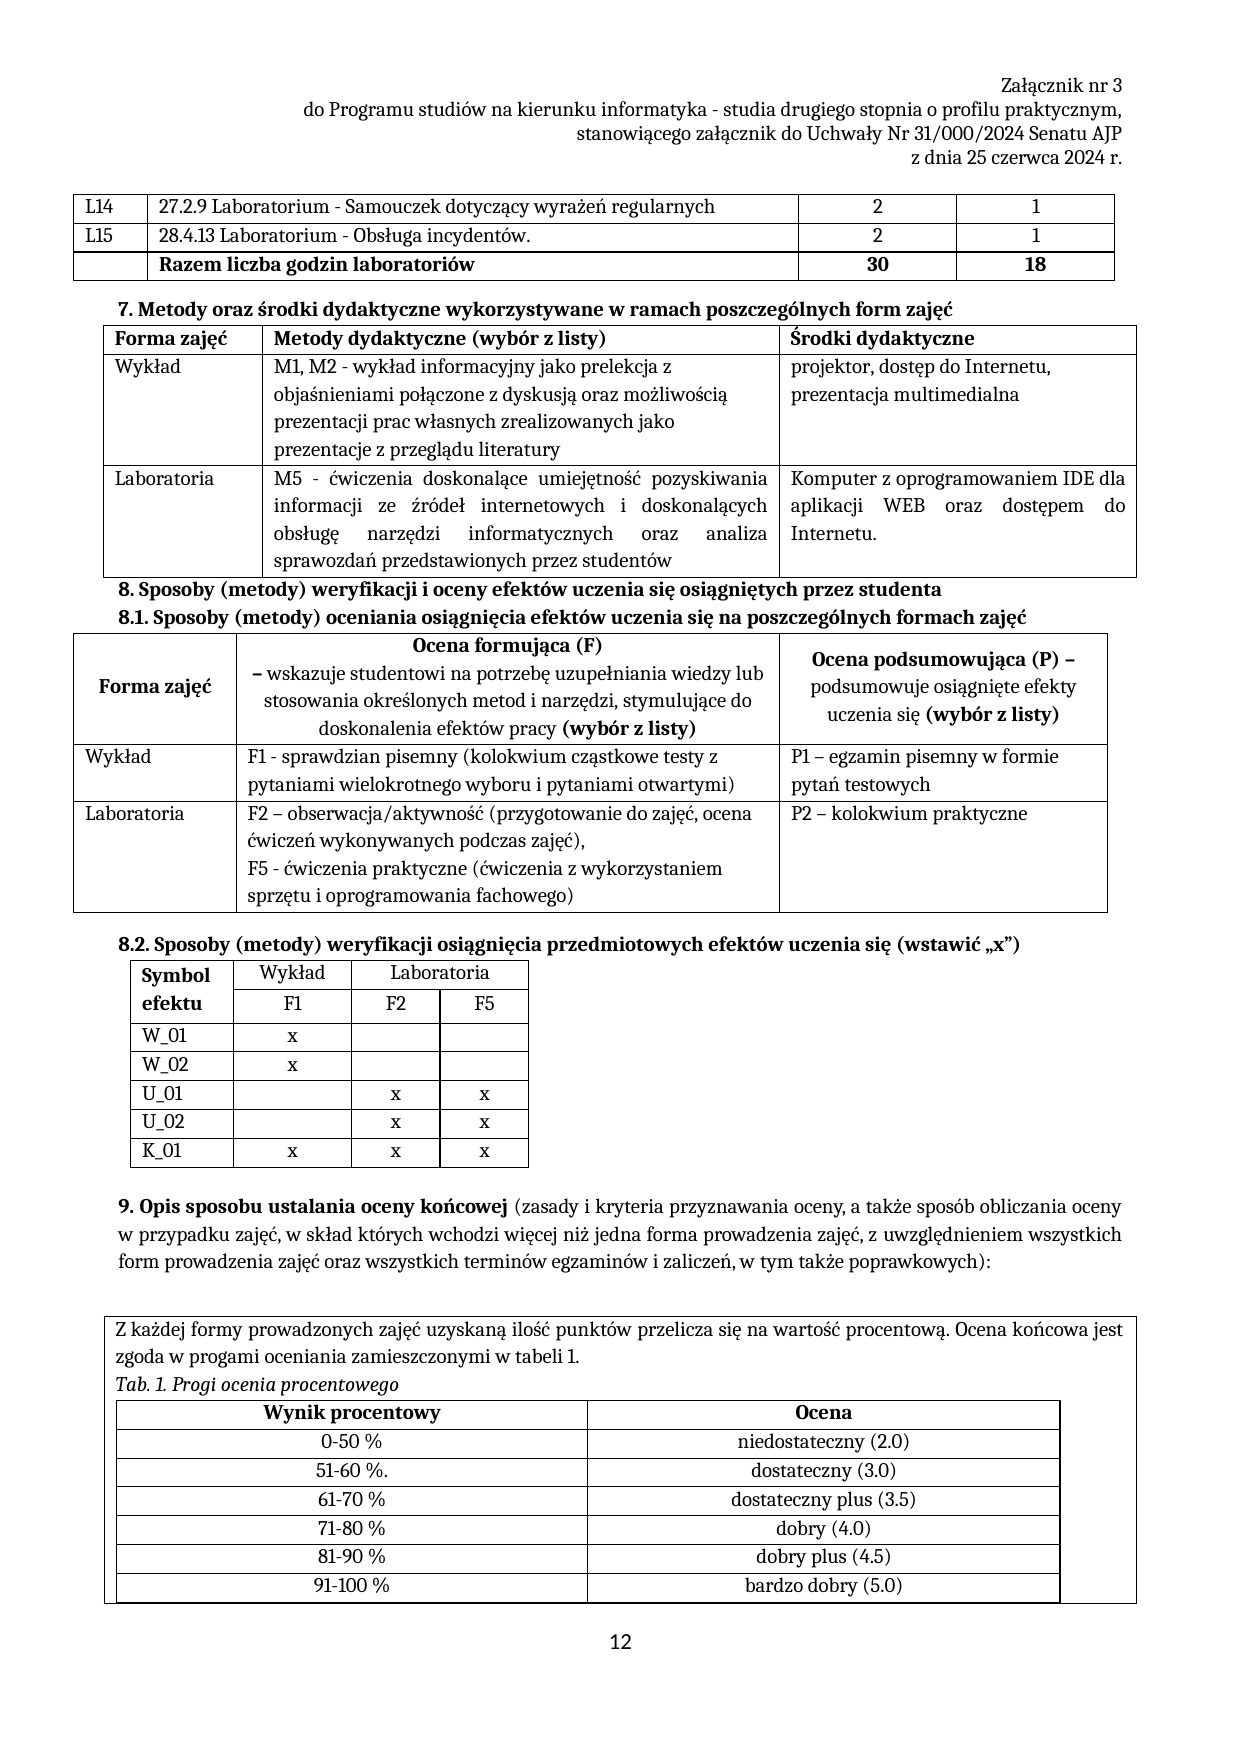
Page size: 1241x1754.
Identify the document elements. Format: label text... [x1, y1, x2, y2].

table_header Ocena formująca (F) – wskazuje studentowi na potrzebę uzupełniania wiedzy lub stosowania określonych metod i narzędzi, stymulujące do doskonalenia efektów pracy (wybór z listy) [237, 634, 779, 744]
table_header Wykład [234, 961, 351, 988]
table_header Laboratoria [352, 961, 528, 988]
table_cell F2 [352, 990, 439, 1022]
table_cell 2 [799, 224, 956, 251]
subtitle 9. Opis sposobu ustalania oceny końcowej (zasady i kryteria przyznawania oceny, a także sposób obliczania oceny w przypadku zajęć, w skład których wchodzi więcej niż jedna forma prowadzenia zajęć, z uwzględnieniem wszystkich form prowadzenia zajęć oraz wszystkich terminów egzaminów i zaliczeń, w tym także poprawkowych): [118, 1195, 1122, 1274]
table_cell Laboratoria [74, 802, 236, 912]
table_cell P1 – egzamin pisemny w formie pytań testowych [780, 745, 1107, 801]
table_cell x [441, 1139, 528, 1167]
table_cell W_01 [131, 1024, 233, 1051]
table_cell W_02 [131, 1052, 233, 1080]
table_cell [352, 1052, 439, 1080]
table_cell 30 [799, 253, 956, 280]
table_header Z każdej formy prowadzonych zajęć uzyskaną ilość punktów przelicza się na wartość procentową. Ocena końcowa jest zgoda w progami oceniania zamieszczonymi w tabeli 1. Tab. 1. Progi ocenia procentowego [105, 1317, 1136, 1603]
table_cell x [352, 1110, 439, 1138]
text 8. Sposoby (metody) weryfikacji i oceny efektów uczenia się osiągniętych przez studenta [118, 578, 1122, 602]
table_cell Wykład [74, 745, 236, 801]
table_cell Laboratoria [104, 466, 262, 577]
table_cell [234, 1081, 351, 1109]
table_cell L15 [74, 224, 147, 251]
table_cell 1 [957, 224, 1114, 251]
table_cell L14 [74, 195, 147, 222]
table_cell x [352, 1139, 439, 1167]
table_cell 2 [799, 195, 956, 222]
table_cell x [234, 1139, 351, 1167]
table_cell P2 – kolokwium praktyczne [780, 802, 1107, 912]
table_cell 18 [957, 253, 1114, 280]
table_cell Komputer z oprogramowaniem IDE dla aplikacji WEB oraz dostępem do Internetu. [780, 466, 1136, 577]
table_cell U_02 [131, 1110, 233, 1138]
text 7. Metody oraz środki dydaktyczne wykorzystywane w ramach poszczególnych form zajęć [118, 298, 1122, 322]
table_cell Razem liczba godzin laboratoriów [148, 253, 798, 280]
table_header Forma zajęć [74, 634, 236, 744]
table_header Metody dydaktyczne (wybór z listy) [263, 326, 779, 354]
table_cell F2 – obserwacja/aktywność (przygotowanie do zajęć, ocena ćwiczeń wykonywanych podczas zajęć), F5 - ćwiczenia praktyczne (ćwiczenia z wykorzystaniem sprzętu i oprogramowania fachowego) [237, 802, 779, 912]
table_cell Wykład [104, 355, 262, 465]
table_cell 1 [957, 195, 1114, 222]
table_header Forma zajęć [104, 326, 262, 354]
table_cell M5 - ćwiczenia doskonalące umiejętność pozyskiwania informacji ze źródeł internetowych i doskonalących obsługę narzędzi informatycznych oraz analiza sprawozdań przedstawionych przez studentów [263, 466, 779, 577]
table_cell x [352, 1081, 439, 1109]
table_cell F1 - sprawdzian pisemny (kolokwium cząstkowe testy z pytaniami wielokrotnego wyboru i pytaniami otwartymi) [237, 745, 779, 801]
table_header Ocena podsumowująca (P) – podsumowuje osiągnięte efekty uczenia się (wybór z listy) [780, 634, 1107, 744]
table_cell 28.4.13 Laboratorium - Obsługa incydentów. [148, 224, 798, 251]
text 8.2. Sposoby (metody) weryfikacji osiągnięcia przedmiotowych efektów uczenia się (wstawić „x”) [118, 932, 1122, 956]
table_cell projektor, dostęp do Internetu, prezentacja multimedialna [780, 355, 1136, 465]
table_cell [74, 253, 147, 280]
table_cell x [234, 1052, 351, 1080]
table_cell x [441, 1081, 528, 1109]
table_header Symbol efektu [131, 961, 233, 1022]
table_cell 27.2.9 Laboratorium - Samouczek dotyczący wyrażeń regularnych [148, 195, 798, 222]
table_cell x [234, 1024, 351, 1051]
table_cell M1, M2 - wykład informacyjny jako prelekcja z objaśnieniami połączone z dyskusją oraz możliwością prezentacji prac własnych zrealizowanych jako prezentacje z przeglądu literatury [263, 355, 779, 465]
table_cell F1 [234, 990, 351, 1022]
table_cell K_01 [131, 1139, 233, 1167]
table_cell F5 [441, 990, 528, 1022]
table_cell U_01 [131, 1081, 233, 1109]
table_cell [441, 1052, 528, 1080]
text 8.1. Sposoby (metody) oceniania osiągnięcia efektów uczenia się na poszczególnych formach zajęć [118, 605, 1122, 629]
table_cell x [441, 1110, 528, 1138]
table_cell [352, 1024, 439, 1051]
table_cell [441, 1024, 528, 1051]
table_cell [234, 1110, 351, 1138]
table_header Środki dydaktyczne [780, 326, 1136, 354]
